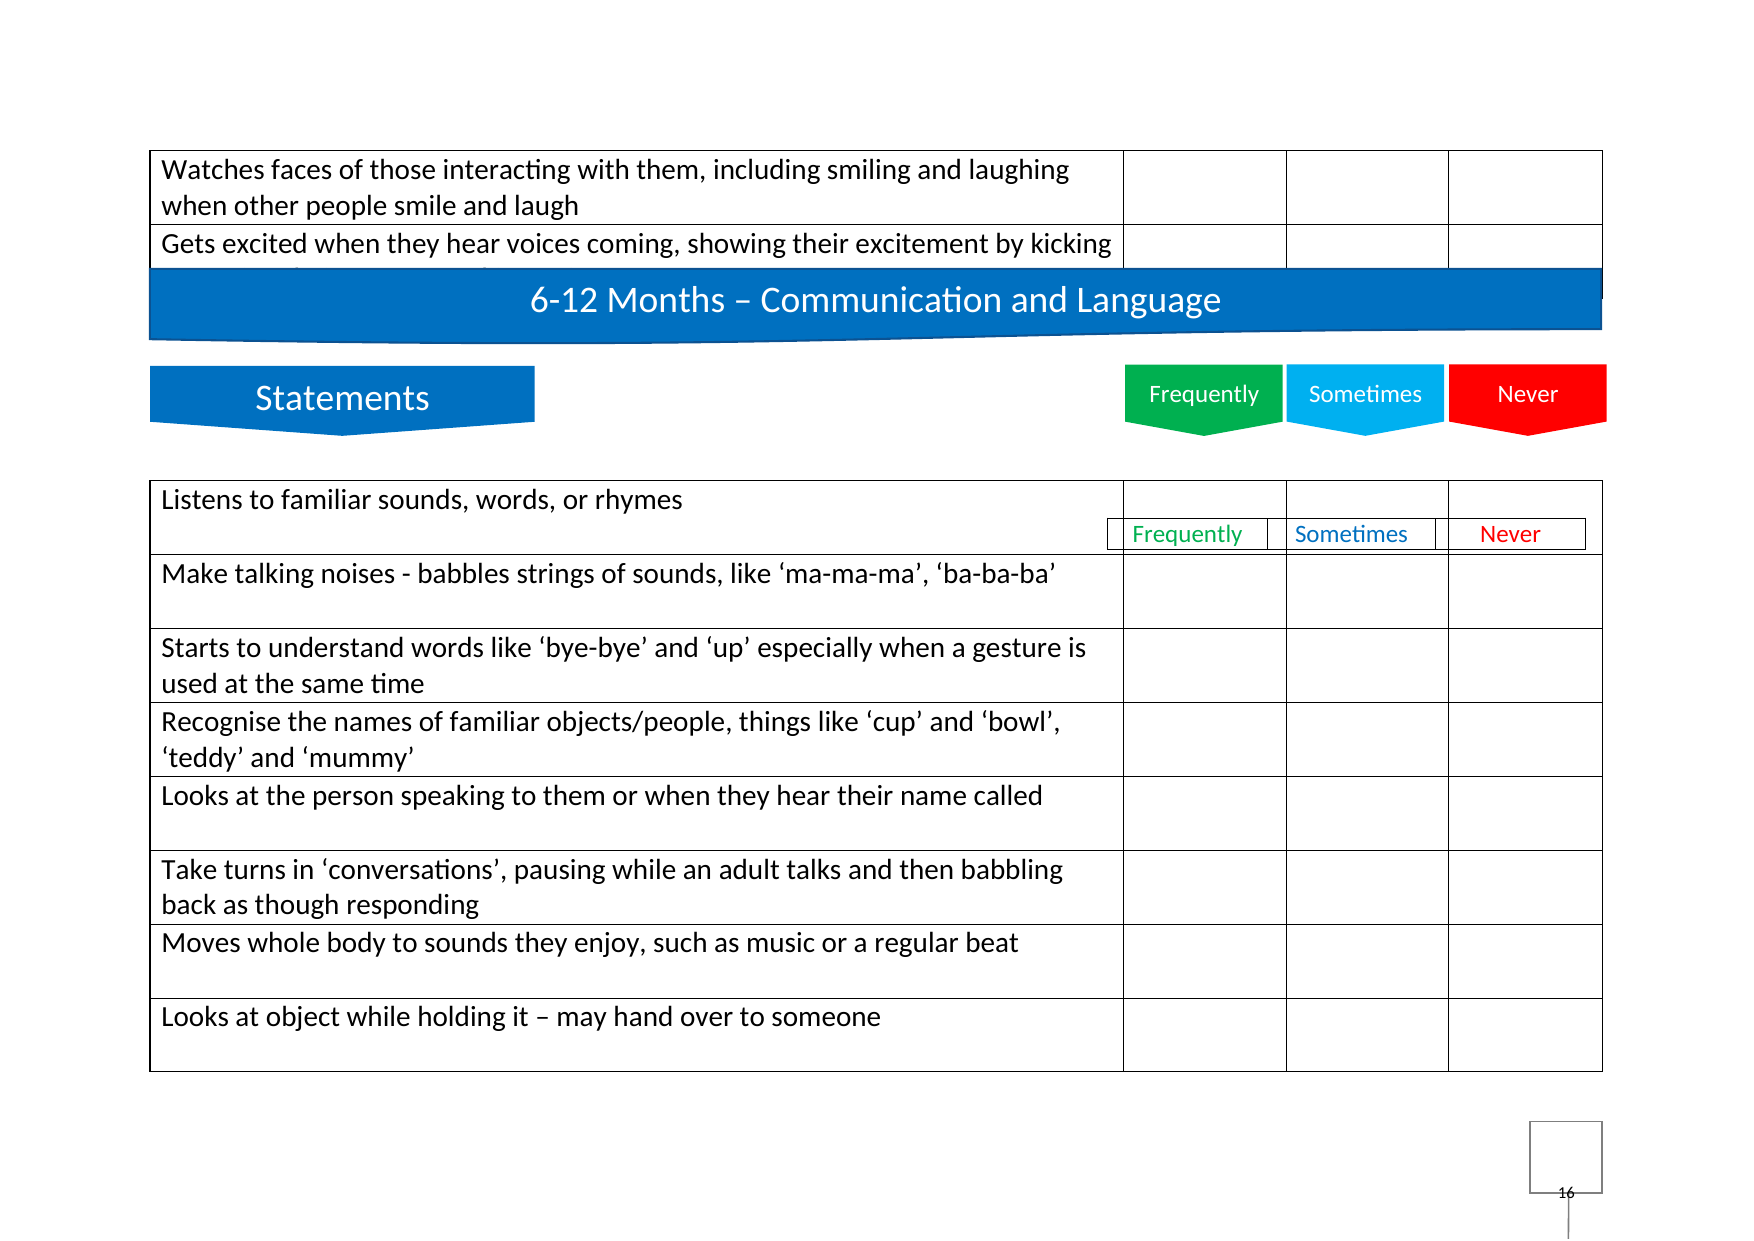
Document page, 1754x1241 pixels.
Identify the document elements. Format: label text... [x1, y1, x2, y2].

table_cell [1449, 555, 1602, 628]
table_cell Make talking noises - babbles strings of sounds, like ‘ma-ma-ma’, ‘ba-ba-ba’ [151, 555, 1123, 628]
table_cell [1287, 777, 1448, 850]
table_header [1287, 550, 1448, 554]
table_header [1449, 481, 1602, 554]
table_cell [1124, 925, 1286, 997]
table_cell [1287, 851, 1448, 923]
table_header [1287, 481, 1448, 518]
table_cell [1287, 999, 1448, 1071]
table_cell [1124, 851, 1286, 923]
table_cell Take turns in ‘conversations’, pausing while an adult talks and then babbling back as though responding [151, 851, 1123, 923]
table_cell Looks at object while holding it – may hand over to someone [151, 999, 1123, 1071]
table_header Frequently [1108, 519, 1267, 549]
table_header [1124, 550, 1286, 554]
table_cell [1449, 777, 1602, 850]
table_header [1124, 481, 1286, 518]
table_cell Looks at the person speaking to them or when they hear their name called [151, 777, 1123, 850]
table_cell [1287, 703, 1448, 776]
table_cell Gets excited when they hear voices coming, showing their excitement by kicking or waving their arms or making noises [151, 225, 1123, 267]
table_cell [1124, 777, 1286, 850]
table_cell [1449, 151, 1602, 224]
table_cell [1124, 151, 1286, 224]
table_cell [1287, 555, 1448, 628]
table_cell [1449, 703, 1602, 776]
table_cell [1124, 703, 1286, 776]
table_cell [1287, 151, 1448, 224]
table_cell Moves whole body to sounds they enjoy, such as music or a regular beat [151, 925, 1123, 997]
table_cell [1287, 925, 1448, 997]
table_cell [1124, 555, 1286, 628]
table_cell [1124, 629, 1286, 702]
table_cell Recognise the names of familiar objects/people, things like ‘cup’ and ‘bowl’, ‘teddy’ and ‘mummy’ [151, 703, 1123, 776]
table_cell [1449, 225, 1602, 267]
table_cell [1449, 999, 1602, 1071]
table_header Never [1436, 519, 1585, 549]
table_cell [1449, 851, 1602, 923]
table_cell [1124, 225, 1286, 267]
table_cell [1287, 629, 1448, 702]
table_header Sometimes [1268, 519, 1435, 549]
table_cell Watches faces of those interacting with them, including smiling and laughing when other people smile and laugh [151, 151, 1123, 224]
table_cell Starts to understand words like ‘bye-bye’ and ‘up’ especially when a gesture is used at the same time [151, 629, 1123, 702]
table_cell [1124, 999, 1286, 1071]
table_cell [1449, 629, 1602, 702]
table_cell [1287, 225, 1448, 267]
table_cell [1449, 925, 1602, 997]
table_header Listens to familiar sounds, words, or rhymes [151, 481, 1123, 554]
